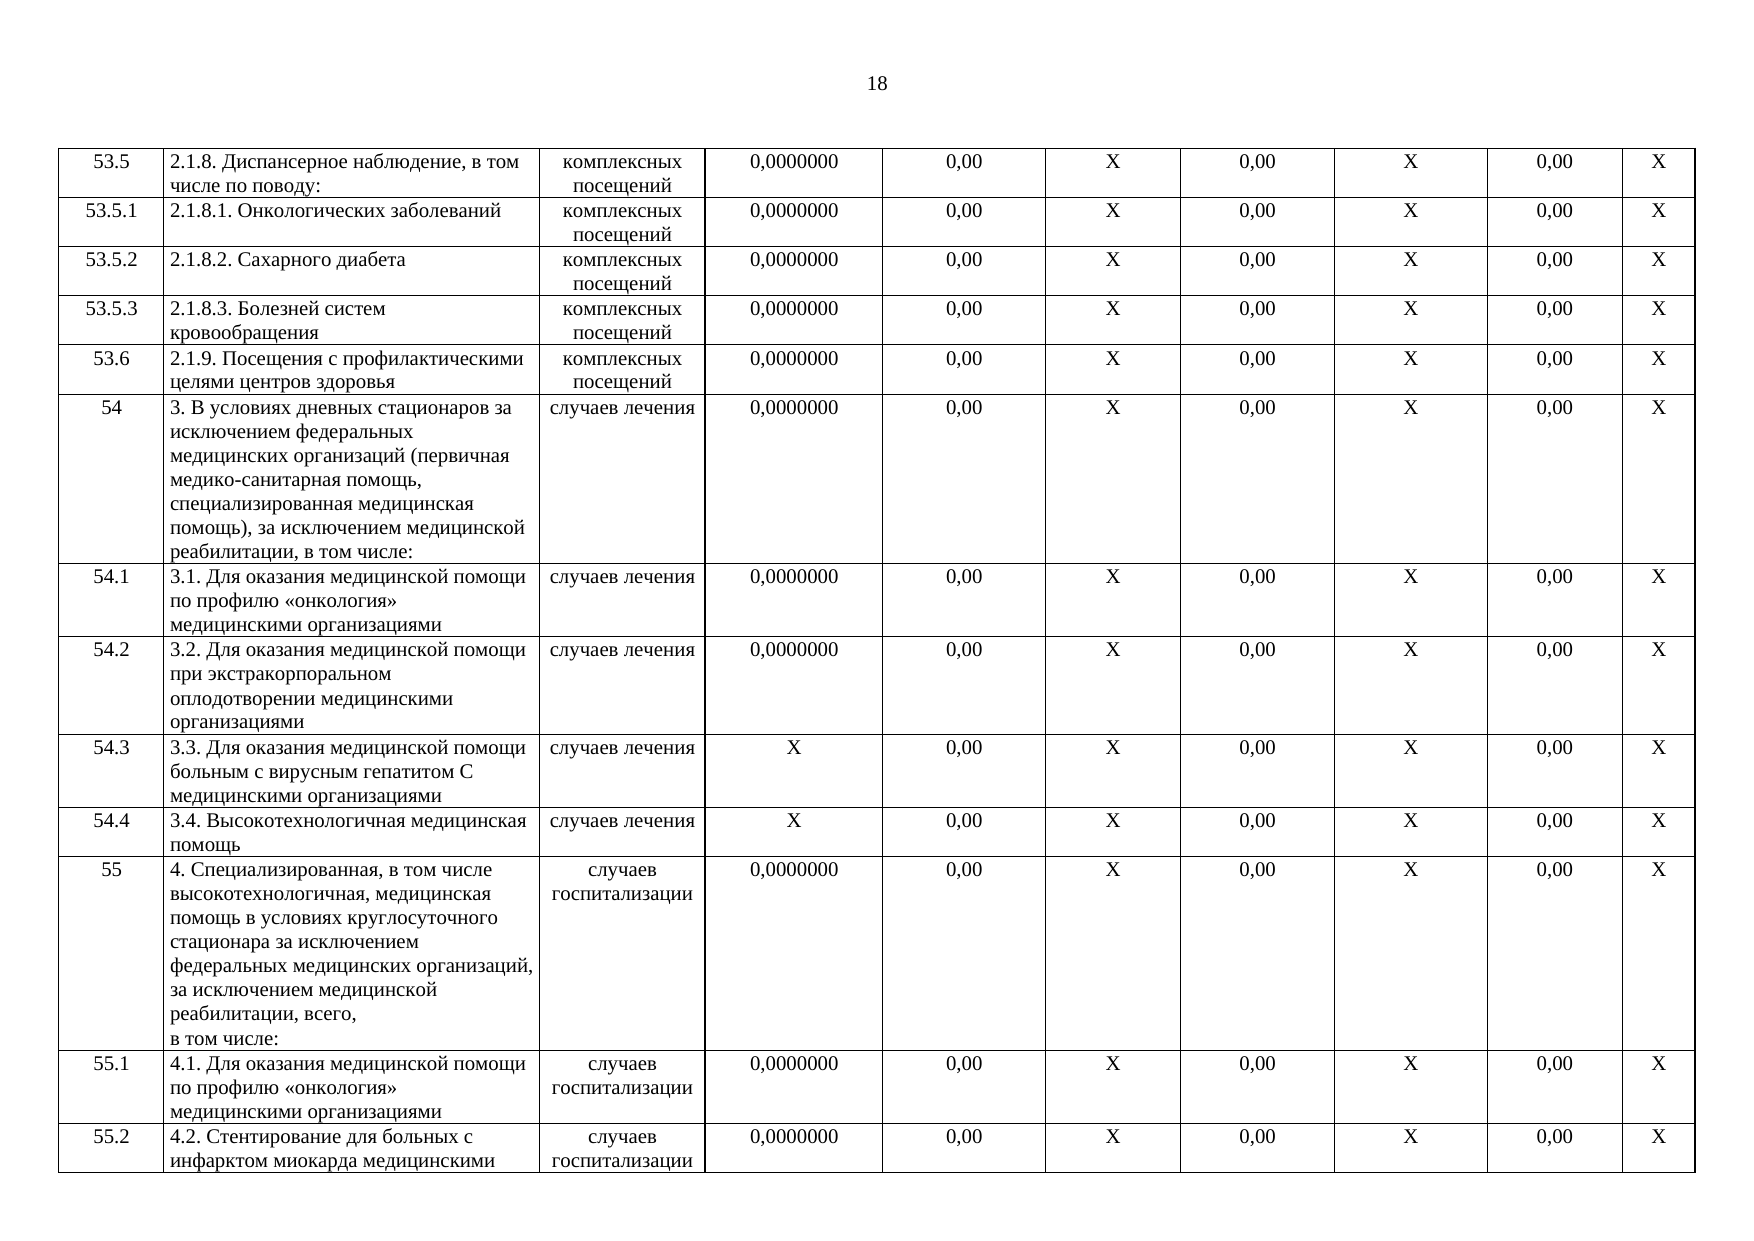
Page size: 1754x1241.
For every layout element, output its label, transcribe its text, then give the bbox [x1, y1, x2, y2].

table_cell 0,00 [1181, 296, 1334, 344]
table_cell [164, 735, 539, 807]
table_cell Х [1046, 149, 1180, 197]
table_cell 0,00 [883, 198, 1045, 246]
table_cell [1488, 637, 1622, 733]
table_cell 0,00 [1181, 198, 1334, 246]
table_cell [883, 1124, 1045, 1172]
table_cell 0,00 [883, 296, 1045, 344]
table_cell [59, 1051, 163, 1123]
table_cell 2.1.8.3. Болезней систем кровообращения [164, 296, 539, 344]
table_cell комплексных посещений [540, 296, 704, 344]
table_cell X [1335, 149, 1487, 197]
table_cell 3. В условиях дневных стационаров за исключением федеральных медицинских организаций (первичная медико-санитарная помощь, специализированная медицинская помощь), за исключением медицинской реабилитации, в том числе: [164, 395, 539, 563]
table_cell комплексных посещений [540, 198, 704, 246]
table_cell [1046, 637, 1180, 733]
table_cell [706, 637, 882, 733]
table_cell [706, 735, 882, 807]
table_cell 2.1.8. Диспансерное наблюдение, в том числе по поводу: [164, 149, 539, 197]
table_cell 53.5 [59, 149, 163, 197]
table_cell 0,00 [1488, 149, 1622, 197]
table_cell 0,00 [1488, 247, 1622, 295]
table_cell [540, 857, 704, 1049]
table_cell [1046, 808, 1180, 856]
table_cell 0,00 [883, 395, 1045, 563]
table_cell 0,0000000 [706, 198, 882, 246]
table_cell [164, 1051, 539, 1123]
table_cell 0,00 [1181, 247, 1334, 295]
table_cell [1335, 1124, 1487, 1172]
table_cell X [1623, 198, 1694, 246]
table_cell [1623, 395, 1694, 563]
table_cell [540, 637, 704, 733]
table_cell 53.6 [59, 345, 163, 393]
table_cell 2.1.9. Посещения с профилактическими целями центров здоровья [164, 345, 539, 393]
table_cell X [1335, 345, 1487, 393]
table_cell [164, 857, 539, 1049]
table_cell X [1623, 296, 1694, 344]
table_cell 53.5.2 [59, 247, 163, 295]
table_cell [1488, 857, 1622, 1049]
table_cell 0,00 [1181, 395, 1334, 563]
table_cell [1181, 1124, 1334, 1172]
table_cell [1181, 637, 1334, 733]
table_cell 0,0000000 [706, 345, 882, 393]
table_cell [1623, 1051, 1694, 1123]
table_cell X [1335, 395, 1487, 563]
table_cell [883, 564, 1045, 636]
table_cell 0,00 [1181, 345, 1334, 393]
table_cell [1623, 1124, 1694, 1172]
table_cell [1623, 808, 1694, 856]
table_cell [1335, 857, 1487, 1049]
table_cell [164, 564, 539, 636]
table_cell комплексных посещений [540, 345, 704, 393]
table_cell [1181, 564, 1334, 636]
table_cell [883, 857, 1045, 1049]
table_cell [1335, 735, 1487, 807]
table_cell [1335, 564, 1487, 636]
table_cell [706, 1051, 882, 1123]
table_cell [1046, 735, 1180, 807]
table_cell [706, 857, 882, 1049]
table_cell комплексных посещений [540, 247, 704, 295]
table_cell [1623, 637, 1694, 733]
table_cell 0,00 [883, 247, 1045, 295]
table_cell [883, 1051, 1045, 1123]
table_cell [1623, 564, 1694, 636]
table_cell X [1623, 345, 1694, 393]
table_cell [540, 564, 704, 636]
table_cell X [1623, 149, 1694, 197]
table_cell Х [1046, 345, 1180, 393]
table_cell 0,00 [1488, 345, 1622, 393]
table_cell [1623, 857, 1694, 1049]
table_cell Х [1046, 395, 1180, 563]
table_cell 2.1.8.1. Онкологических заболеваний [164, 198, 539, 246]
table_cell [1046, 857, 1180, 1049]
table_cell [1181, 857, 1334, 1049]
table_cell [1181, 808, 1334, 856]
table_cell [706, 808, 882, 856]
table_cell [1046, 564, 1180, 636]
table_cell Х [1046, 198, 1180, 246]
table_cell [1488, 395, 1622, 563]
table_cell X [1335, 198, 1487, 246]
table_cell Х [1046, 247, 1180, 295]
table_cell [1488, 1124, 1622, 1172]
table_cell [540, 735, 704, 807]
table_cell X [1623, 247, 1694, 295]
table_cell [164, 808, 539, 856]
table_cell 0,00 [1488, 296, 1622, 344]
table_cell 53.5.1 [59, 198, 163, 246]
table_cell 0,00 [1488, 198, 1622, 246]
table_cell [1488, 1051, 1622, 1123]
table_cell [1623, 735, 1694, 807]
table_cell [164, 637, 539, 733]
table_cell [540, 149, 704, 197]
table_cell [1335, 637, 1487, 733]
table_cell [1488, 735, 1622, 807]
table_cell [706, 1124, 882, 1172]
table_cell 0,00 [883, 149, 1045, 197]
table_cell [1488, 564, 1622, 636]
table_cell 54 [59, 395, 163, 563]
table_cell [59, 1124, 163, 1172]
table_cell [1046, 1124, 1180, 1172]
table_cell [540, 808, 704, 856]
table_cell 0,00 [1181, 149, 1334, 197]
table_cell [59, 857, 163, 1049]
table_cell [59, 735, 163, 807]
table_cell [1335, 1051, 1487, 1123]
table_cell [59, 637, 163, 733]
table_cell X [1335, 247, 1487, 295]
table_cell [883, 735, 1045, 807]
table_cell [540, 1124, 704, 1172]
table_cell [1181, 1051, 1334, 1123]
table_cell 0,0000000 [706, 247, 882, 295]
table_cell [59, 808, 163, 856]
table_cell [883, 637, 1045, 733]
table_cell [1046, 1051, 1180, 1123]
table_cell 0,0000000 [706, 395, 882, 563]
table_cell случаев лечения [540, 395, 704, 563]
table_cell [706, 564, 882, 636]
table_cell Х [1046, 296, 1180, 344]
table_cell 0,0000000 [706, 296, 882, 344]
table_cell 0,00 [883, 345, 1045, 393]
table_cell 2.1.8.2. Сахарного диабета [164, 247, 539, 295]
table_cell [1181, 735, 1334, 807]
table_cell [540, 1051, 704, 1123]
table_cell 53.5.3 [59, 296, 163, 344]
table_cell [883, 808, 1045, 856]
table_cell 0,0000000 [706, 149, 882, 197]
table_cell X [1335, 296, 1487, 344]
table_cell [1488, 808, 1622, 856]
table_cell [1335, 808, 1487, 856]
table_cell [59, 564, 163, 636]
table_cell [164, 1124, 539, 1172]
